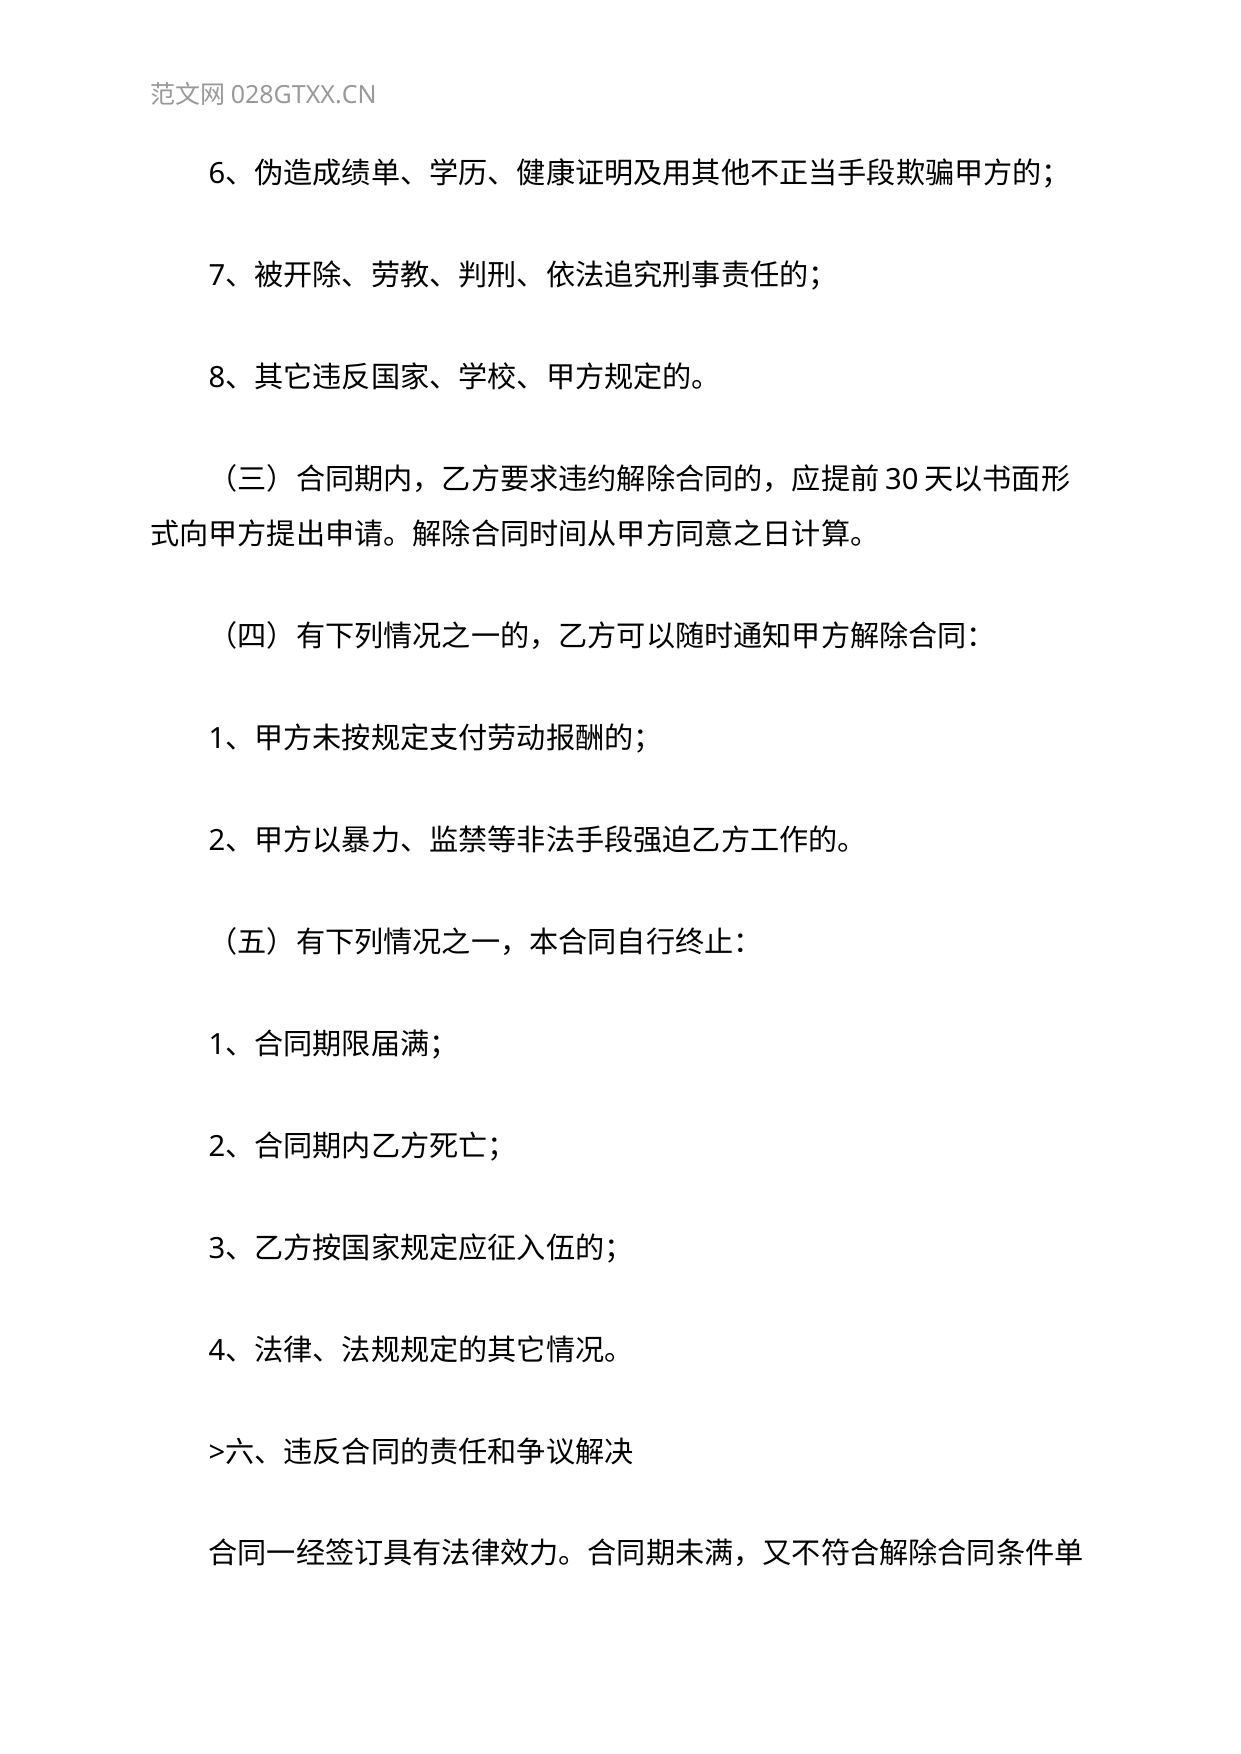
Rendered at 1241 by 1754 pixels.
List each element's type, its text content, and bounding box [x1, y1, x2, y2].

text 7、被开除、劳教、判刑、依法追究刑事责任的； [150, 252, 1090, 294]
text 2、甲方以暴力、监禁等非法手段强迫乙方工作的。 [150, 816, 1090, 859]
text （三）合同期内，乙方要求违约解除合同的，应提前30天以书面形式向甲方提出申请。解除合同时间从甲方同意之日计算。 [150, 456, 1090, 553]
text 4、法律、法规规定的其它情况。 [150, 1326, 1090, 1368]
text 1、甲方未按规定支付劳动报酬的； [150, 714, 1090, 757]
text 1、合同期限届满； [150, 1020, 1090, 1063]
text （五）有下列情况之一，本合同自行终止： [150, 918, 1090, 961]
text （四）有下列情况之一的，乙方可以随时通知甲方解除合同： [150, 613, 1090, 655]
text 8、其它违反国家、学校、甲方规定的。 [150, 354, 1090, 396]
text >六、违反合同的责任和争议解决 [150, 1428, 1090, 1471]
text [150, 1530, 1090, 1572]
text 2、合同期内乙方死亡； [150, 1122, 1090, 1164]
text 3、乙方按国家规定应征入伍的； [150, 1224, 1090, 1267]
text 6、伪造成绩单、学历、健康证明及用其他不正当手段欺骗甲方的； [150, 150, 1090, 192]
